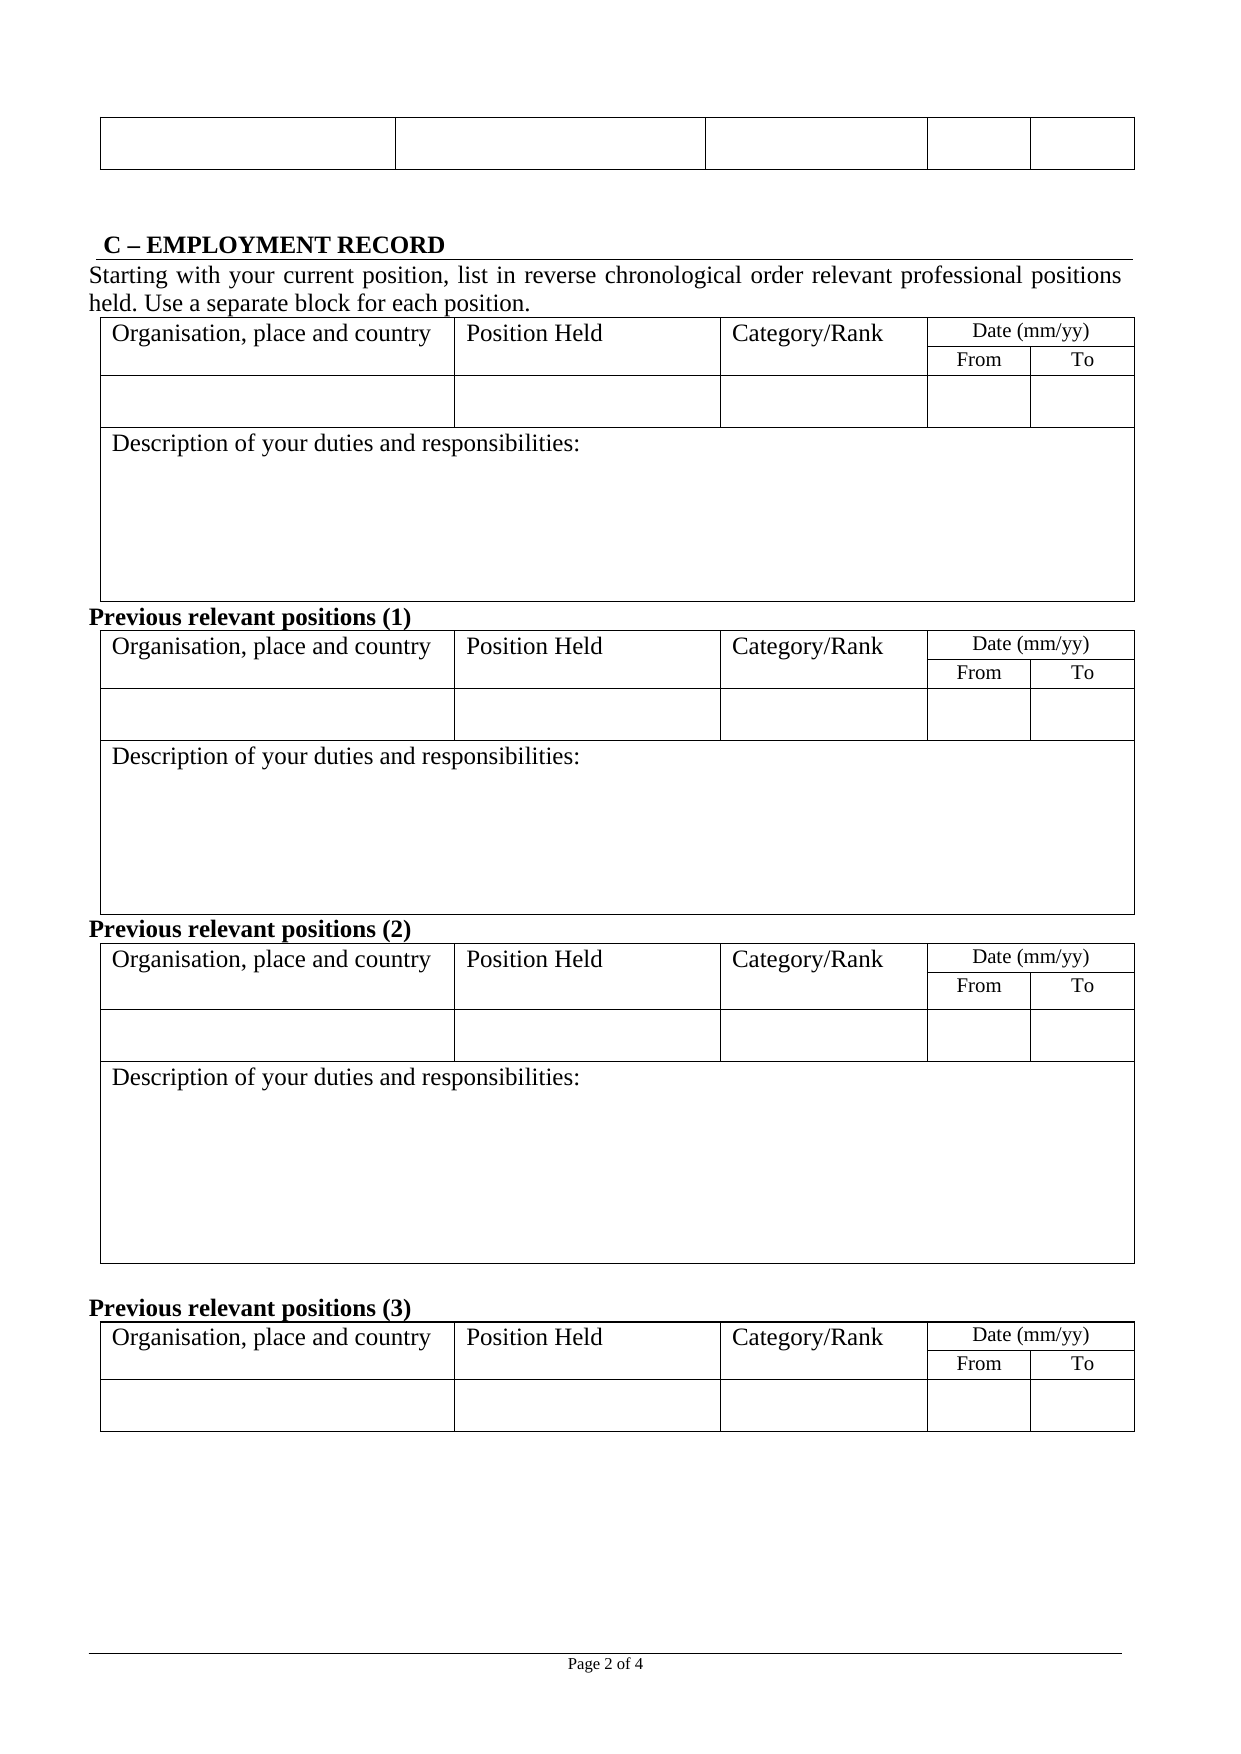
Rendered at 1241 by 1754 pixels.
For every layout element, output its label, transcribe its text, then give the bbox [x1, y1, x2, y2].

table_cell [928, 376, 1030, 427]
table_cell [721, 1380, 927, 1431]
table_cell Description of your duties and responsibilities: [101, 741, 1134, 913]
table_cell [1031, 118, 1134, 169]
table_header Date (mm/yy) [928, 1323, 1134, 1350]
table_cell [721, 689, 927, 740]
table_cell From [928, 347, 1030, 375]
text Previous relevant positions (1) [88, 602, 1122, 630]
table_header Position Held [455, 1323, 720, 1379]
table_cell [101, 1010, 454, 1061]
table_header Organisation, place and country [101, 1323, 454, 1379]
table_cell [455, 376, 720, 427]
text Previous relevant positions (3) [88, 1293, 1122, 1321]
table_cell [101, 118, 395, 169]
table_cell [706, 118, 927, 169]
table_cell To [1031, 347, 1134, 375]
table_header Date (mm/yy) [928, 631, 1134, 659]
text Previous relevant positions (2) [88, 914, 1122, 943]
table_cell [721, 1010, 927, 1061]
table_header Position Held [455, 631, 720, 688]
table_cell From [928, 973, 1030, 1008]
table_cell [928, 689, 1030, 740]
text Starting with your current position, list in reverse chronological order relevant professional positions held. Use a separate block for each position. [88, 260, 1122, 317]
table_cell [928, 1380, 1030, 1431]
table_cell From [928, 660, 1030, 688]
table_header Category/Rank [721, 944, 927, 1008]
table_cell To [1031, 973, 1134, 1008]
table_header Position Held [455, 944, 720, 1008]
table_header Organisation, place and country [101, 944, 454, 1008]
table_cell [101, 1062, 1134, 1263]
table_cell [101, 376, 454, 427]
table_header C – EMPLOYMENT RECORD [96, 201, 1133, 259]
table_cell To [1031, 660, 1134, 688]
table_cell Description of your duties and responsibilities: [101, 428, 1134, 601]
table_cell [101, 689, 454, 740]
table_cell From [928, 1351, 1030, 1379]
table_cell [396, 118, 705, 169]
table_header Date (mm/yy) [928, 318, 1134, 346]
table_header Organisation, place and country [101, 631, 454, 688]
table_header Organisation, place and country [101, 318, 454, 375]
table_cell [1031, 689, 1134, 740]
table_cell [1031, 1380, 1134, 1431]
table_cell [455, 689, 720, 740]
table_cell [928, 1010, 1030, 1061]
table_header Category/Rank [721, 1323, 927, 1379]
table_header Category/Rank [721, 631, 927, 688]
table_header Date (mm/yy) [928, 944, 1134, 972]
table_header Position Held [455, 318, 720, 375]
table_cell [928, 118, 1030, 169]
table_cell [1031, 376, 1134, 427]
table_cell [101, 1380, 454, 1431]
table_cell [1031, 1010, 1134, 1061]
table_cell [455, 1010, 720, 1061]
table_cell To [1031, 1351, 1134, 1379]
table_cell [455, 1380, 720, 1431]
table_header Category/Rank [721, 318, 927, 375]
table_cell [721, 376, 927, 427]
